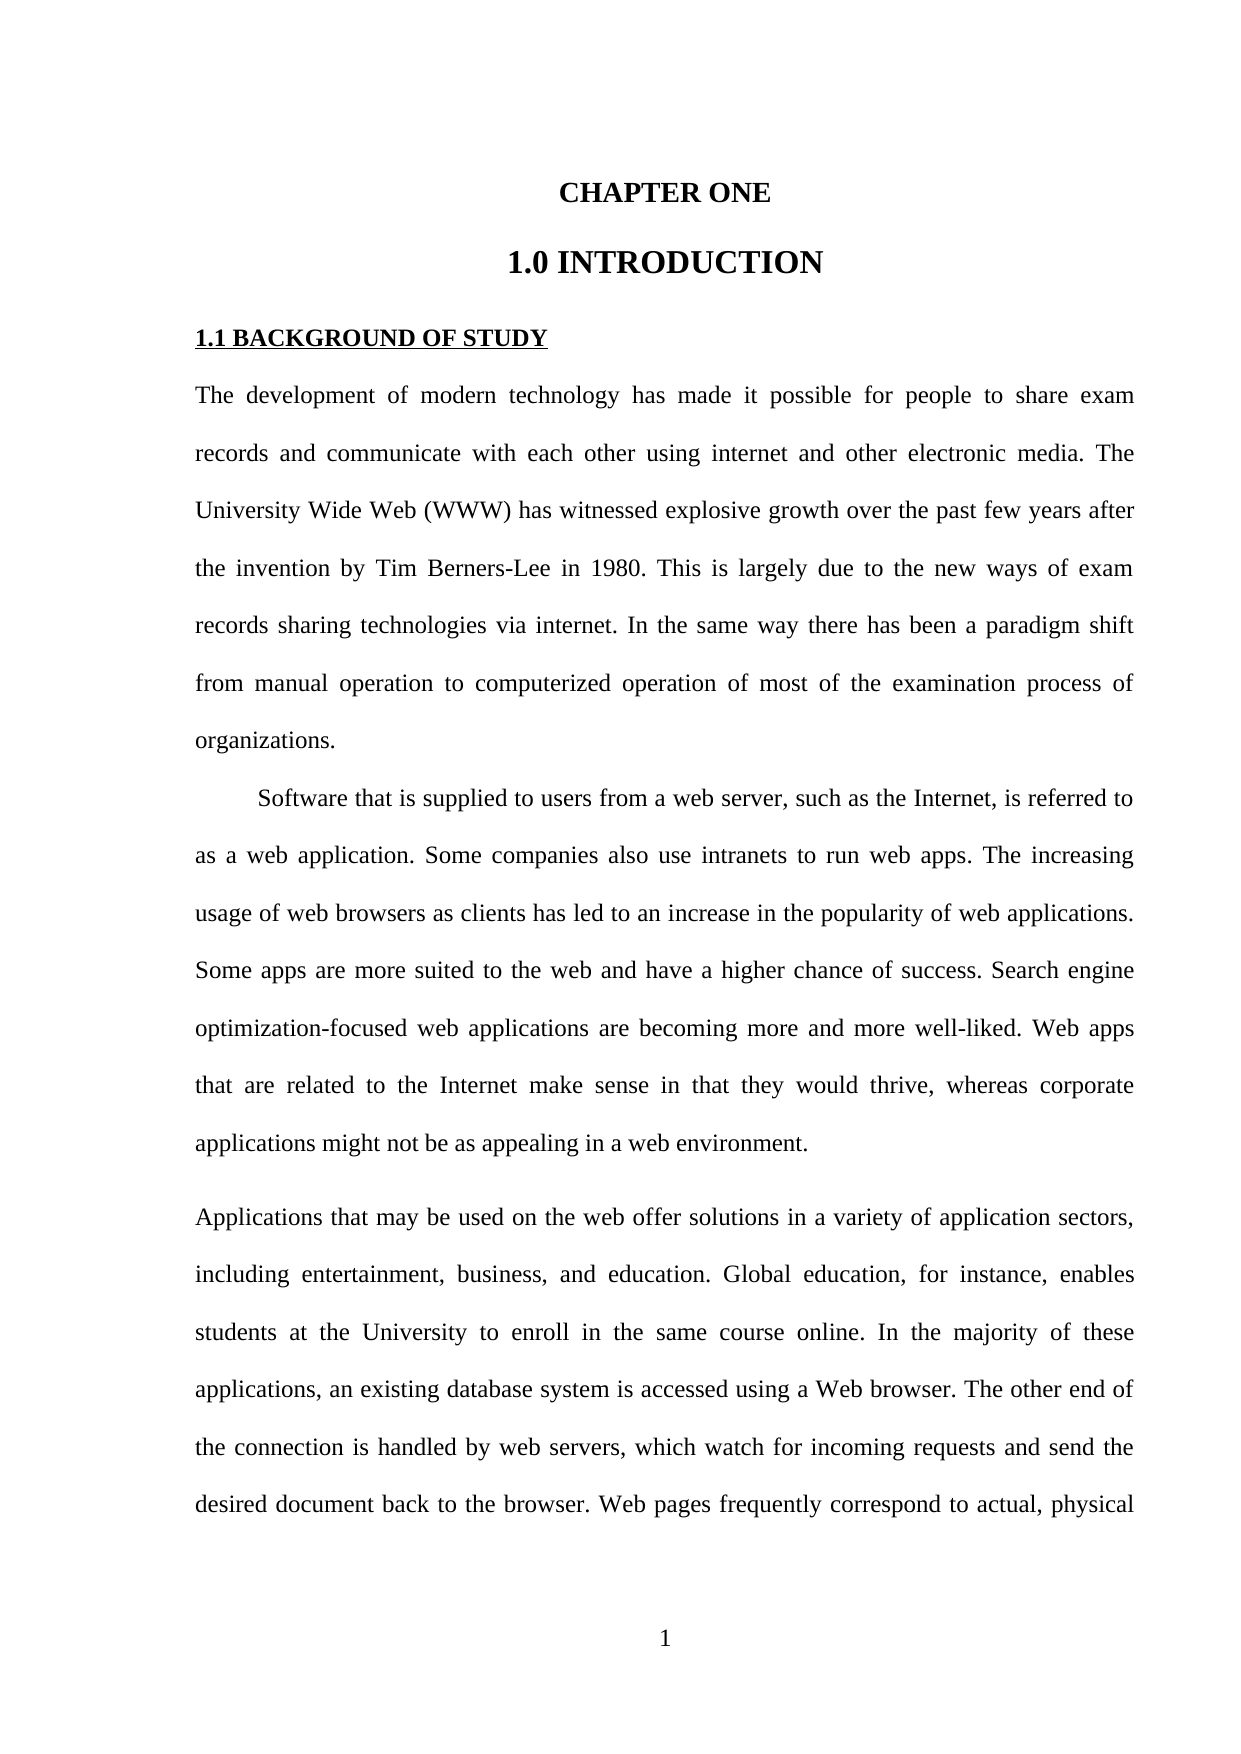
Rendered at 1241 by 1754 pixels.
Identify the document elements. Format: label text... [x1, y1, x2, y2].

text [195, 1202, 1135, 1518]
text Software that is supplied to users from a web server, such as the Internet, is referred to as a web application. Some companies also use intranets to run web apps. The increasing usage of web browsers as clients has led to an increase in the popularity of web applications. Some apps are more suited to the web and have a higher chance of success. Search engine optimization-focused web applications are becoming more and more well-liked. Web apps that are related to the Internet make sense in that they would thrive, whereas corporate applications might not be as appealing in a web environment. [195, 783, 1135, 1157]
list The development of modern technology has made it possible for people to share exam records and communicate with each other using internet and other electronic media. The University Wide Web (WWW) has witnessed explosive growth over the past few years after the invention by Tim Berners-Lee in 1980. This is largely due to the new ways of exam records sharing technologies via internet. In the same way there has been a paradigm shift from manual operation to computerized operation of most of the examination process of organizations. [195, 380, 1135, 754]
subtitle CHAPTER ONE [195, 175, 1135, 208]
text 1.0 INTRODUCTION [195, 242, 1135, 280]
subtitle 1.1 BACKGROUND OF STUDY [195, 323, 1135, 352]
